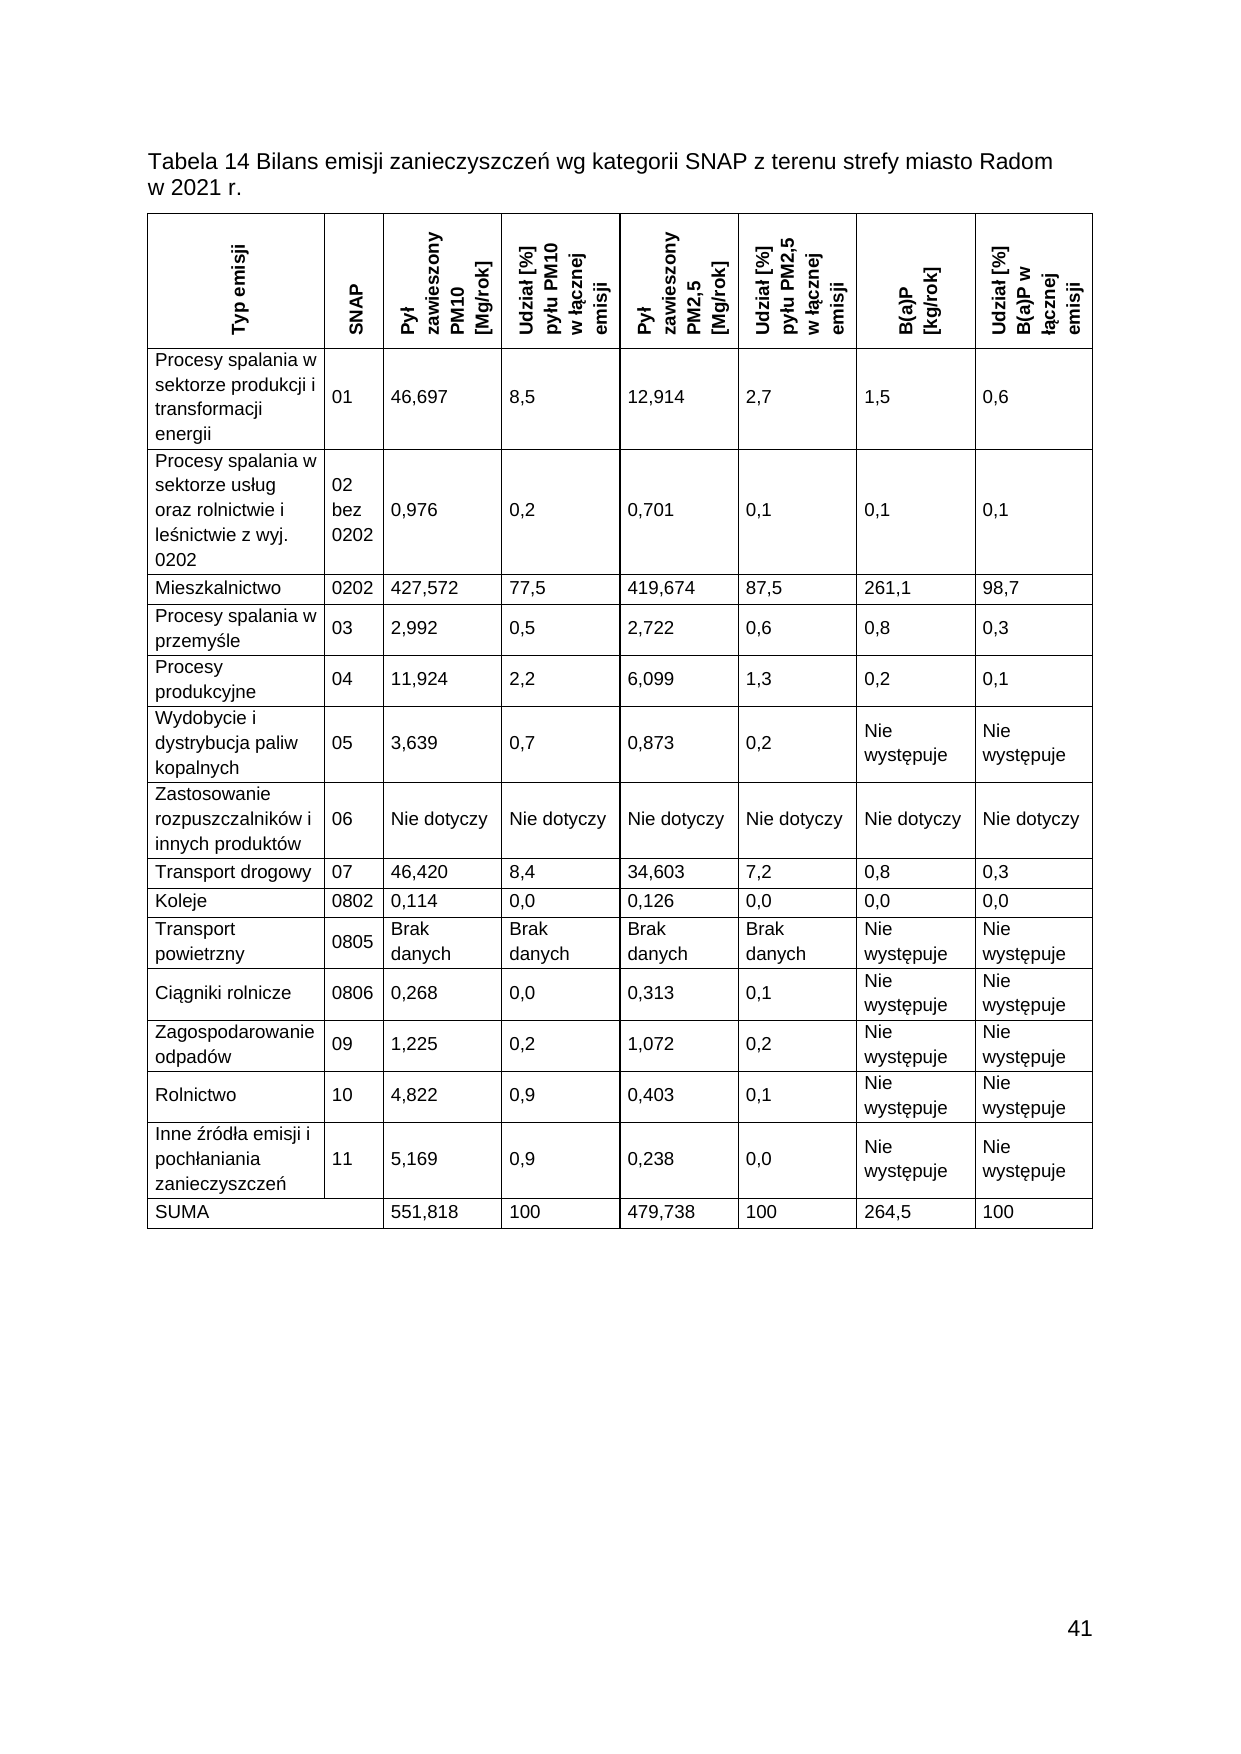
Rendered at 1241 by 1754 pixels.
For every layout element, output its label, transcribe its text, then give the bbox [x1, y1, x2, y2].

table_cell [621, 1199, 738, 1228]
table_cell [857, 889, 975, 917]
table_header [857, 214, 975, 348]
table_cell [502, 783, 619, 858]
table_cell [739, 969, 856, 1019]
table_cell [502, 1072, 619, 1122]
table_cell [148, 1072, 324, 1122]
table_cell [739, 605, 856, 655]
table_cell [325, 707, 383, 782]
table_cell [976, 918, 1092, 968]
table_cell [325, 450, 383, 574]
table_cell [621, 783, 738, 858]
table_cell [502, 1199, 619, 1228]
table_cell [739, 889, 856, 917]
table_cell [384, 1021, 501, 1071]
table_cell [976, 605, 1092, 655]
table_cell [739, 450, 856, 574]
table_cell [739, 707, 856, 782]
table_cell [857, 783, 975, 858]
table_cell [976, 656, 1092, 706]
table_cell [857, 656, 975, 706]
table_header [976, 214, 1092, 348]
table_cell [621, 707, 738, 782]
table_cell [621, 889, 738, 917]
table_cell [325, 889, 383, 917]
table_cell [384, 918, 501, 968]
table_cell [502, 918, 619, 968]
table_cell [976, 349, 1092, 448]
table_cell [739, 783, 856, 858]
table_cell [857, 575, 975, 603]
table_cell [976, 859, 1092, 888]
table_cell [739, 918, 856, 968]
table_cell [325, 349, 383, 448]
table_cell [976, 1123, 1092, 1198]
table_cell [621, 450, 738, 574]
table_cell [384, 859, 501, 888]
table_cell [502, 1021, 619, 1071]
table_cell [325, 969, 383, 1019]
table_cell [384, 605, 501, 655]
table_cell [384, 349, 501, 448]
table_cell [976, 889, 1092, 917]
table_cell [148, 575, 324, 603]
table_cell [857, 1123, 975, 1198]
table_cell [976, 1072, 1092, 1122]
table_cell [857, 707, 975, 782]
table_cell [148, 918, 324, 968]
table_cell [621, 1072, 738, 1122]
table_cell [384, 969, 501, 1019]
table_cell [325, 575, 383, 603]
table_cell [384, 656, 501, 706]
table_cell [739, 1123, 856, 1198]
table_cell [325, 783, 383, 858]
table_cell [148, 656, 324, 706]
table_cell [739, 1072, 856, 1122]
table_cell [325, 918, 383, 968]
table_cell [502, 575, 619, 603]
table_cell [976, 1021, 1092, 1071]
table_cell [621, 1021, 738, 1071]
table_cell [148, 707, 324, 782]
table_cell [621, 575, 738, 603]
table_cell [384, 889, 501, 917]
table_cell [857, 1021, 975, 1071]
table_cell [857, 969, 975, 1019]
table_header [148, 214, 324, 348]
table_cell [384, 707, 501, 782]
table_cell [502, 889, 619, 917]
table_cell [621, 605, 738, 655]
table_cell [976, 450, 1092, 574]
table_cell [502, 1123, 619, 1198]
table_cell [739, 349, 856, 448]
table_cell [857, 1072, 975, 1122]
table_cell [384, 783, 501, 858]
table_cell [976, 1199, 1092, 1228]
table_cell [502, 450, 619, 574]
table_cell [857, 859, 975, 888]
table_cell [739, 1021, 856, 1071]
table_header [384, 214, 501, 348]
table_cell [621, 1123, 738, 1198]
text Tabela 14 Bilans emisji zanieczyszczeń wg kategorii SNAP z terenu strefy miasto Radom w 2021 r. [148, 148, 1093, 200]
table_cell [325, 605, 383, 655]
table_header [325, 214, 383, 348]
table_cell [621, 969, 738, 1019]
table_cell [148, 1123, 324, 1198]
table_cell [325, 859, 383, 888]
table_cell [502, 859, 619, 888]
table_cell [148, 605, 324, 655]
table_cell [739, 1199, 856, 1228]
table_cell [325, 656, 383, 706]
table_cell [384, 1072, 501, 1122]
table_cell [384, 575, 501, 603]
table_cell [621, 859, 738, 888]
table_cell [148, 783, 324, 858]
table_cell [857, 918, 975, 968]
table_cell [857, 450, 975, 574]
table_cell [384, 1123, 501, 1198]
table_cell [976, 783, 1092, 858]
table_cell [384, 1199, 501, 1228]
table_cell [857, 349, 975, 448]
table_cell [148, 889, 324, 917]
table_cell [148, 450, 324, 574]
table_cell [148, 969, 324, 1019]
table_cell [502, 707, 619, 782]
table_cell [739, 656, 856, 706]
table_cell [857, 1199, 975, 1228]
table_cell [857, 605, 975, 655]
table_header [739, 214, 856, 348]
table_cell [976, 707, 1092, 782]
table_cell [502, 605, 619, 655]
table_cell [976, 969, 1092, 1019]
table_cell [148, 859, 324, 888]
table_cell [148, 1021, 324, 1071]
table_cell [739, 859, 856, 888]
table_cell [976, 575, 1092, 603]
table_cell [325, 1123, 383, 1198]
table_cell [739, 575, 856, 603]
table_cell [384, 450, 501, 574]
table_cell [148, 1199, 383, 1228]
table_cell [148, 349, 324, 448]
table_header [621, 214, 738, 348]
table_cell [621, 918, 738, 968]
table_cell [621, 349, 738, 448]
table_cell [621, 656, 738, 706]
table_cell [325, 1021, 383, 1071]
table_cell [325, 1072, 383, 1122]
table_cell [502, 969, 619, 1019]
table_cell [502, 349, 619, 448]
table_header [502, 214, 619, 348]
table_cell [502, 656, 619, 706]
